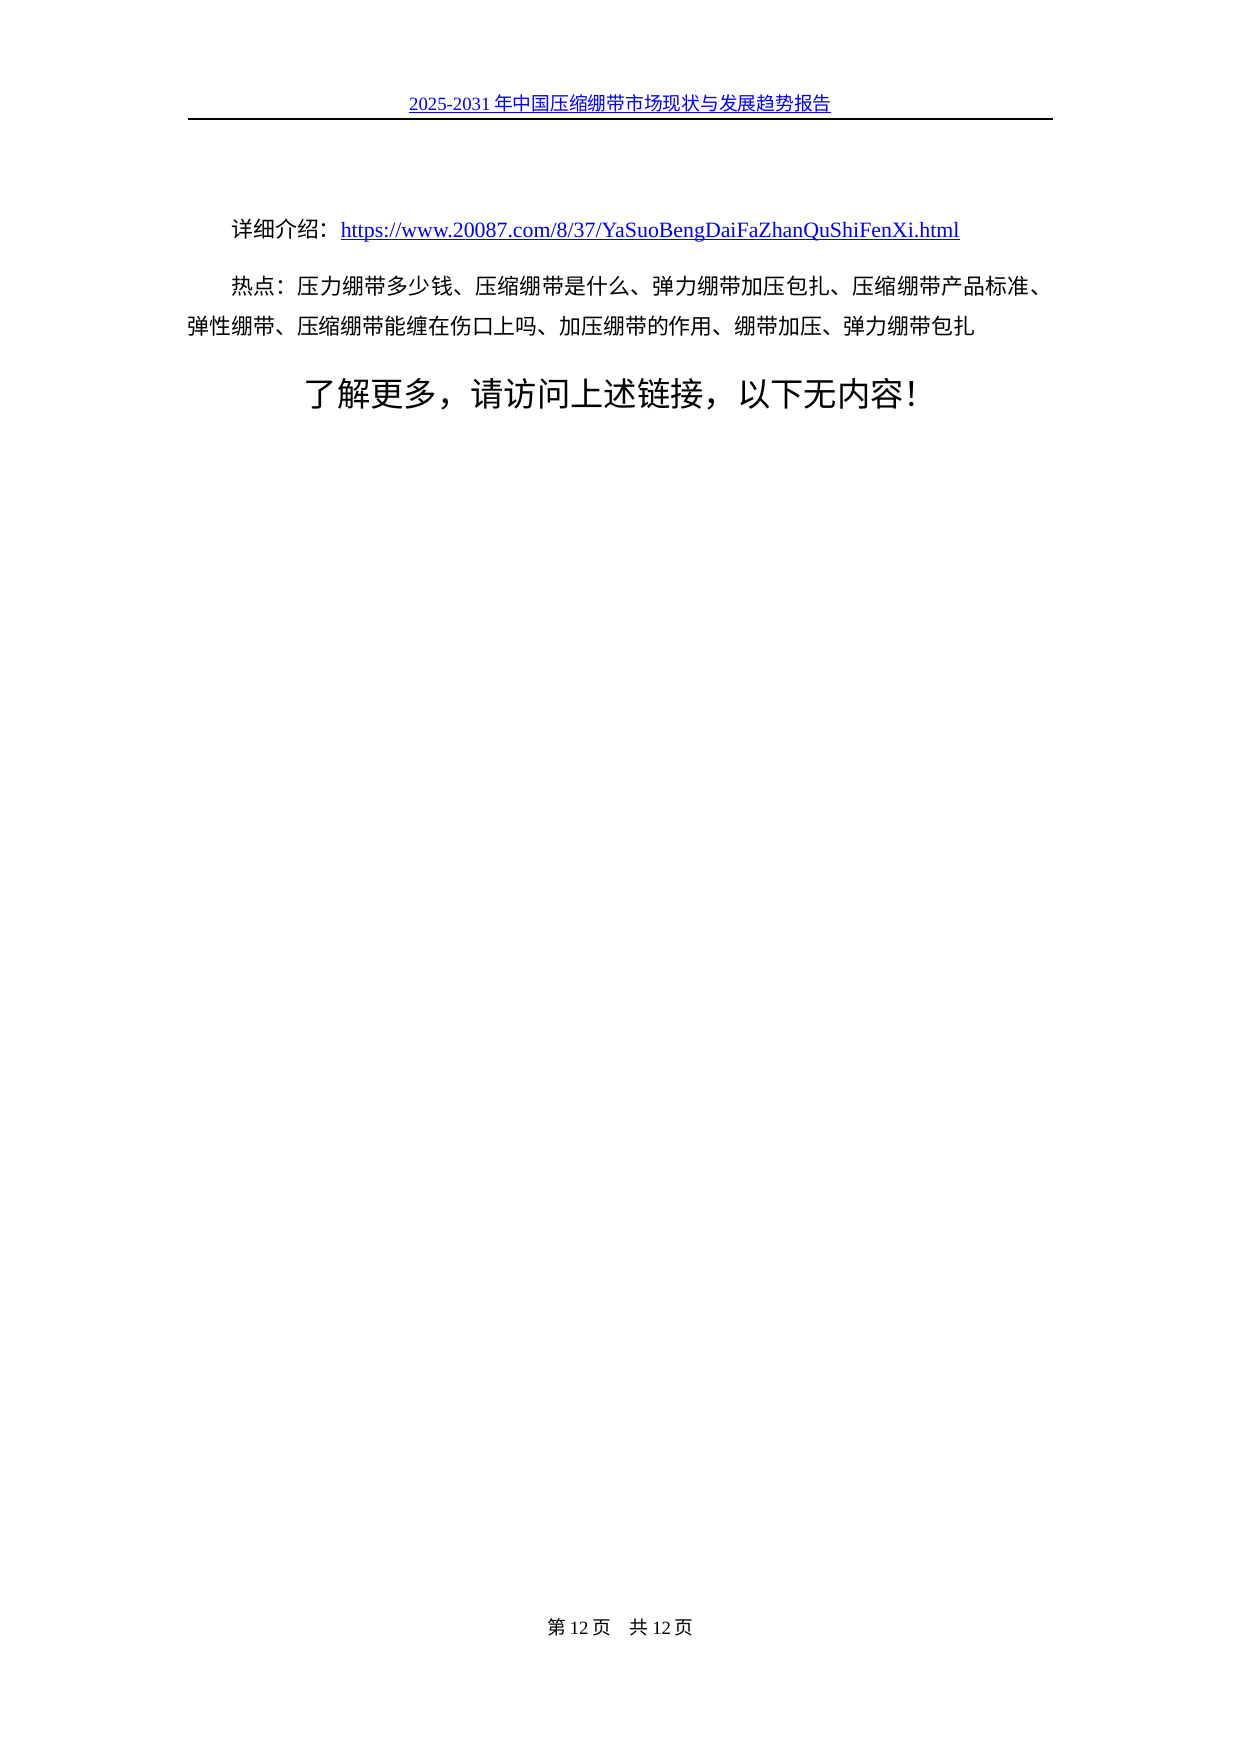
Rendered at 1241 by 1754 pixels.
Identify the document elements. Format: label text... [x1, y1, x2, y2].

text 详细介绍：https://www.20087.com/8/37/YaSuoBengDaiFaZhanQuShiFenXi.html [187, 212, 1053, 244]
text 热点：压力绷带多少钱、压缩绷带是什么、弹力绷带加压包扎、压缩绷带产品标准、弹性绷带、压缩绷带能缠在伤口上吗、加压绷带的作用、绷带加压、弹力绷带包扎 [187, 268, 1053, 341]
title 了解更多，请访问上述链接，以下无内容！ [187, 359, 1053, 424]
